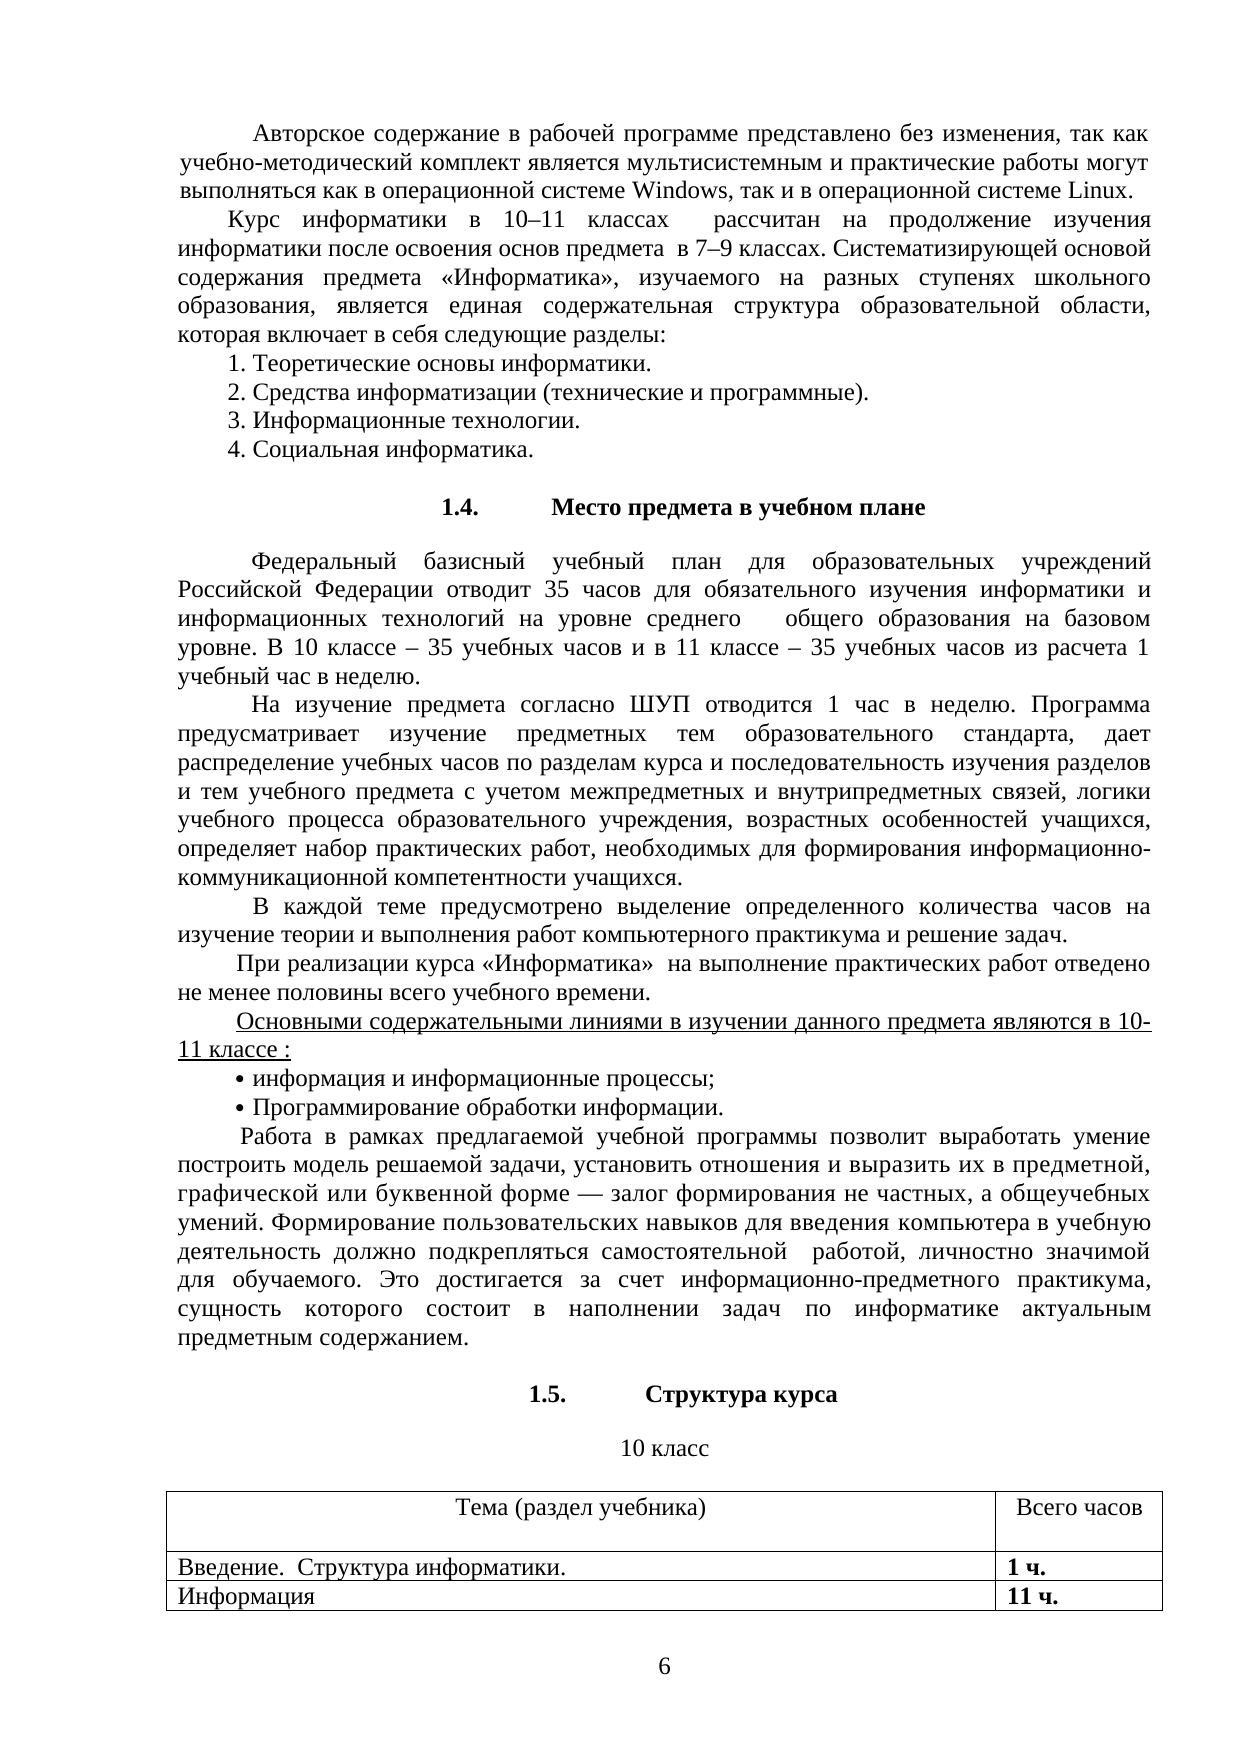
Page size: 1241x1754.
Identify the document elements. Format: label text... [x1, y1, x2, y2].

text В каждой теме предусмотрено выделение определенного количества часов на изучение теории и выполнения работ компьютерного практикума и решение задач. [177, 891, 1152, 948]
table_cell Информация [167, 1581, 995, 1610]
text Курс информатики в 10–11 классах рассчитан на продолжение изучения информатики после освоения основ предмета в 7–9 классах. Систематизирующей основой содержания предмета «Информатика», изучаемого на разных ступенях школьного образования, является единая содержательная структура образовательной области, которая включает в себя следующие разделы: [177, 204, 1152, 348]
list Программирование обработки информации. [177, 1092, 1152, 1121]
text Работа в рамках предлагаемой учебной программы позволит выработать умение построить модель решаемой задачи, установить отношения и выразить их в предметной, графической или буквенной форме — залог формирования не частных, а общеучебных умений. Формирование пользовательских навыков для введения компьютера в учебную деятельность должно подкрепляться самостоятельной работой, личностно значимой для обучаемого. Это достигается за счет информационно-предметного практикума, сущность которого состоит в наполнении задач по информатике актуальным предметным содержанием. [177, 1121, 1152, 1351]
text На изучение предмета согласно ШУП отводится 1 час в неделю. Программа предусматривает изучение предметных тем образовательного стандарта, дает распределение учебных часов по разделам курса и последовательность изучения разделов и тем учебного предмета с учетом межпредметных и внутрипредметных связей, логики учебного процесса образовательного учреждения, возрастных особенностей учащихся, определяет набор практических работ, необходимых для формирования информационно-коммуникационной компетентности учащихся. [177, 689, 1152, 891]
table_header Всего часов [996, 1492, 1162, 1551]
list Место предмета в учебном плане [215, 492, 1152, 521]
text При реализации курса «Информатика» на выполнение практических работ отведено не менее половины всего учебного времени. [177, 948, 1152, 1006]
text 2. Средства информатизации (технические и программные). [177, 377, 1152, 406]
table_cell 11 ч. [996, 1581, 1162, 1610]
text Авторское содержание в рабочей программе представлено без изменения, так как учебно-методический комплект является мультисистемным и практические работы могут выполняться как в операционной системе Windows, так и в операционной системе Linux. [179, 118, 1149, 204]
table_cell Введение. Структура информатики. [167, 1552, 995, 1580]
text Основными содержательными линиями в изучении данного предмета являются в 10-11 классе : [177, 1006, 1152, 1063]
text 1. Теоретические основы информатики. [177, 348, 1152, 377]
list Структура курса [215, 1379, 1152, 1408]
table_cell 1 ч. [996, 1552, 1162, 1580]
list информация и информационные процессы; [177, 1063, 1152, 1092]
text 10 класс [177, 1433, 1152, 1462]
text 4. Социальная информатика. [177, 434, 1152, 463]
text Федеральный базисный учебный план для образовательных учреждений Российской Федерации отводит 35 часов для обязательного изучения информатики и информационных технологий на уровне среднего общего образования на базовом уровне. В 10 классе – 35 учебных часов и в 11 классе – 35 учебных часов из расчета 1 учебный час в неделю. [177, 546, 1152, 689]
table_header Тема (раздел учебника) [167, 1492, 995, 1551]
text 3. Информационные технологии. [177, 406, 1152, 434]
